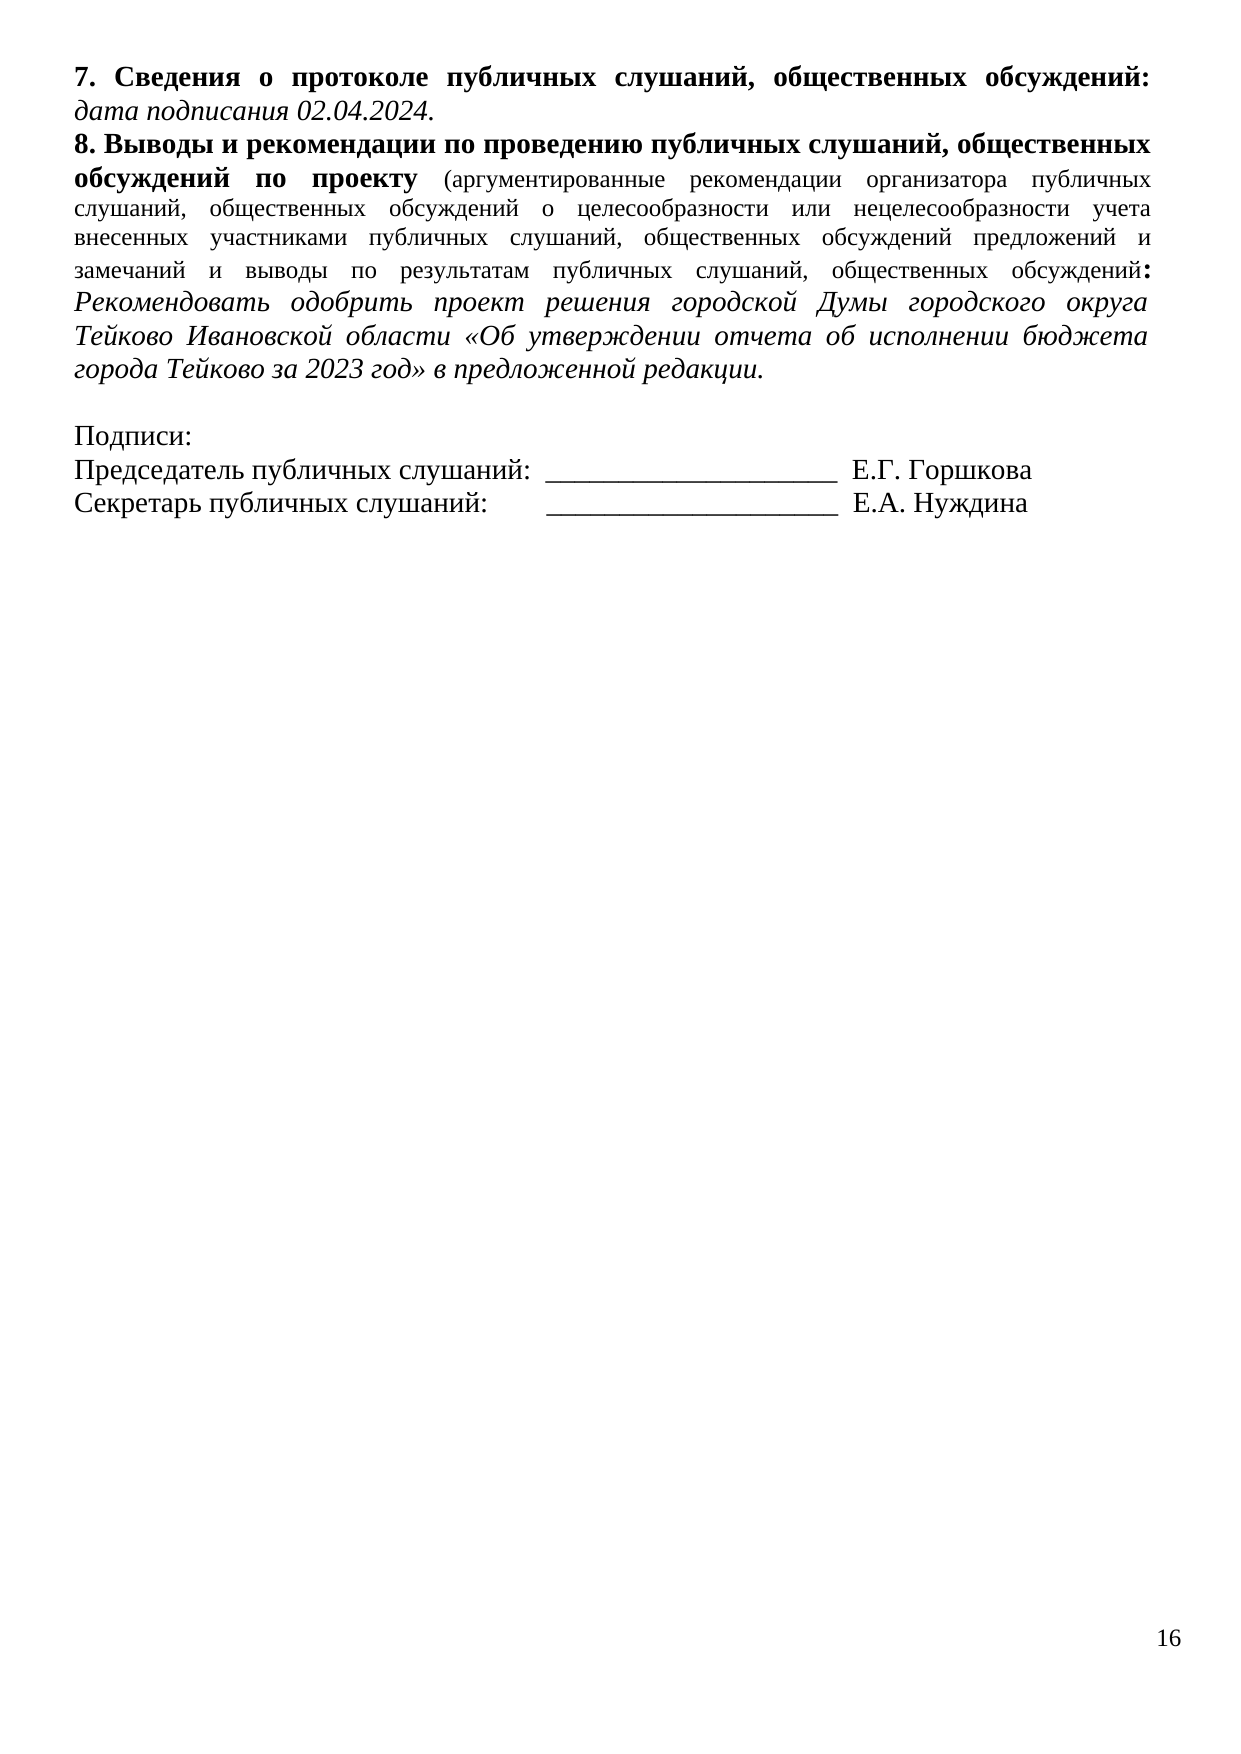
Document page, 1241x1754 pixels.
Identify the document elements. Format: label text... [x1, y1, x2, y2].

text Секретарь публичных слушаний: ____________________ Е.А. Нуждина [74, 486, 1152, 519]
text Председатель публичных слушаний: ____________________ Е.Г. Горшкова [74, 452, 1152, 486]
text 7. Сведения о протоколе публичных слушаний, общественных обсуждений: дата подписания 02.04.2024. [74, 59, 1152, 126]
text 8. Выводы и рекомендации по проведению публичных слушаний, общественных обсуждений по проекту (аргументированные рекомендации организатора публичных слушаний, общественных обсуждений о целесообразности или нецелесообразности учета внесенных участниками публичных слушаний, общественных обсуждений предложений и замечаний и выводы по результатам публичных слушаний, общественных обсуждений: Рекомендовать одобрить проект решения городской Думы городского округа Тейково Ивановской области «Об утверждении отчета об исполнении бюджета города Тейково за 2023 год» в предложенной редакции. [74, 126, 1152, 385]
text Подписи: [74, 418, 1152, 452]
